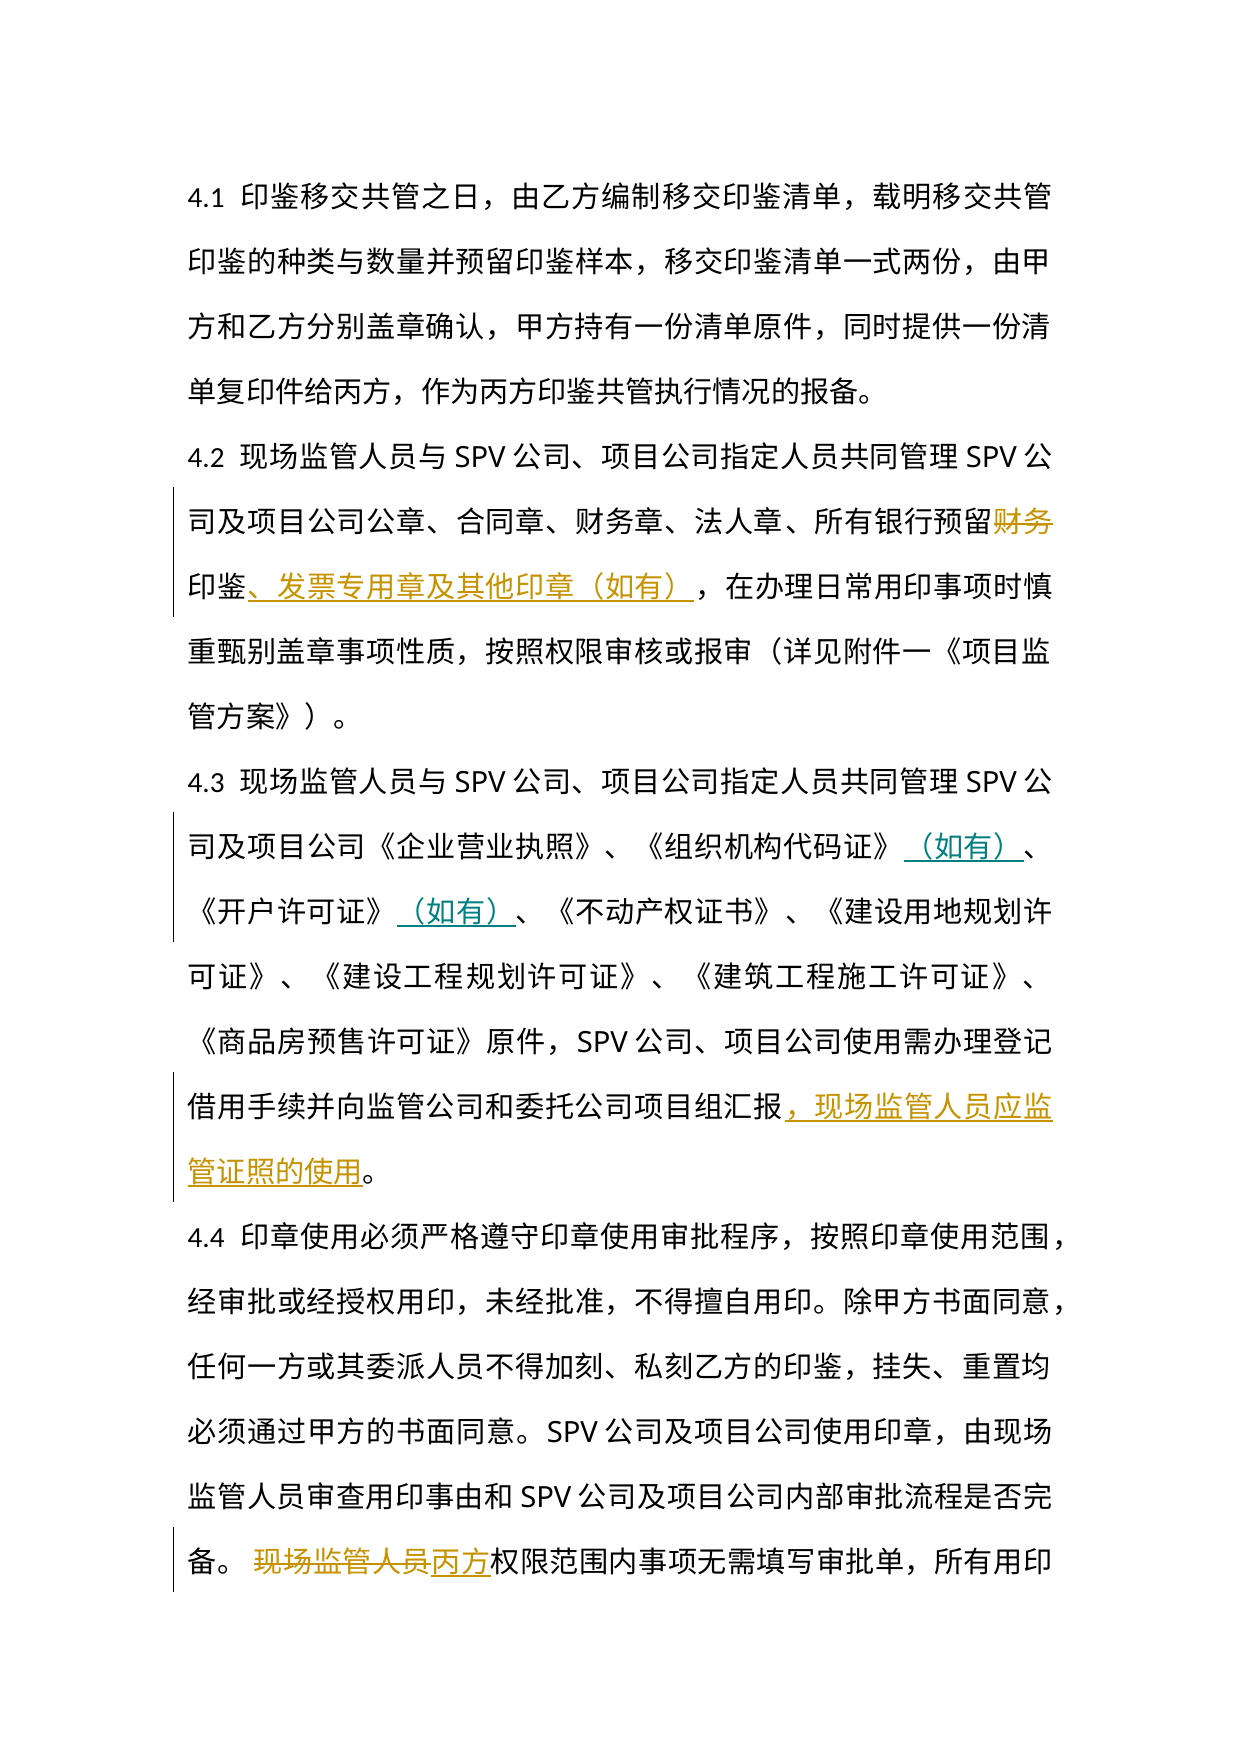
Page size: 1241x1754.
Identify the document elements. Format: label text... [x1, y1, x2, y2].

text 4.1 印鉴移交共管之日，由乙方编制移交印鉴清单，载明移交共管印鉴的种类与数量并预留印鉴样本，移交印鉴清单一式两份，由甲方和乙方分别盖章确认，甲方持有一份清单原件，同时提供一份清单复印件给丙方，作为丙方印鉴共管执行情况的报备。 [187, 162, 1053, 422]
text 4.2 现场监管人员与SPV公司、项目公司指定人员共同管理SPV公司及项目公司公章、合同章、财务章、法人章、所有银行预留印鉴，在办理日常用印事项时慎重甄别盖章事项性质，按照权限审核或报审（详见附件一《项目监管方案》）。 [187, 422, 1053, 747]
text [187, 1202, 1053, 1592]
text 4.3 现场监管人员与SPV公司、项目公司指定人员共同管理SPV公司及项目公司《企业营业执照》、《组织机构代码证》、《开户许可证》、《不动产权证书》、《建设用地规划许可证》、《建设工程规划许可证》、《建筑工程施工许可证》、《商品房预售许可证》原件，SPV公司、项目公司使用需办理登记借用手续并向监管公司和委托公司项目组汇报。 [187, 747, 1053, 1202]
